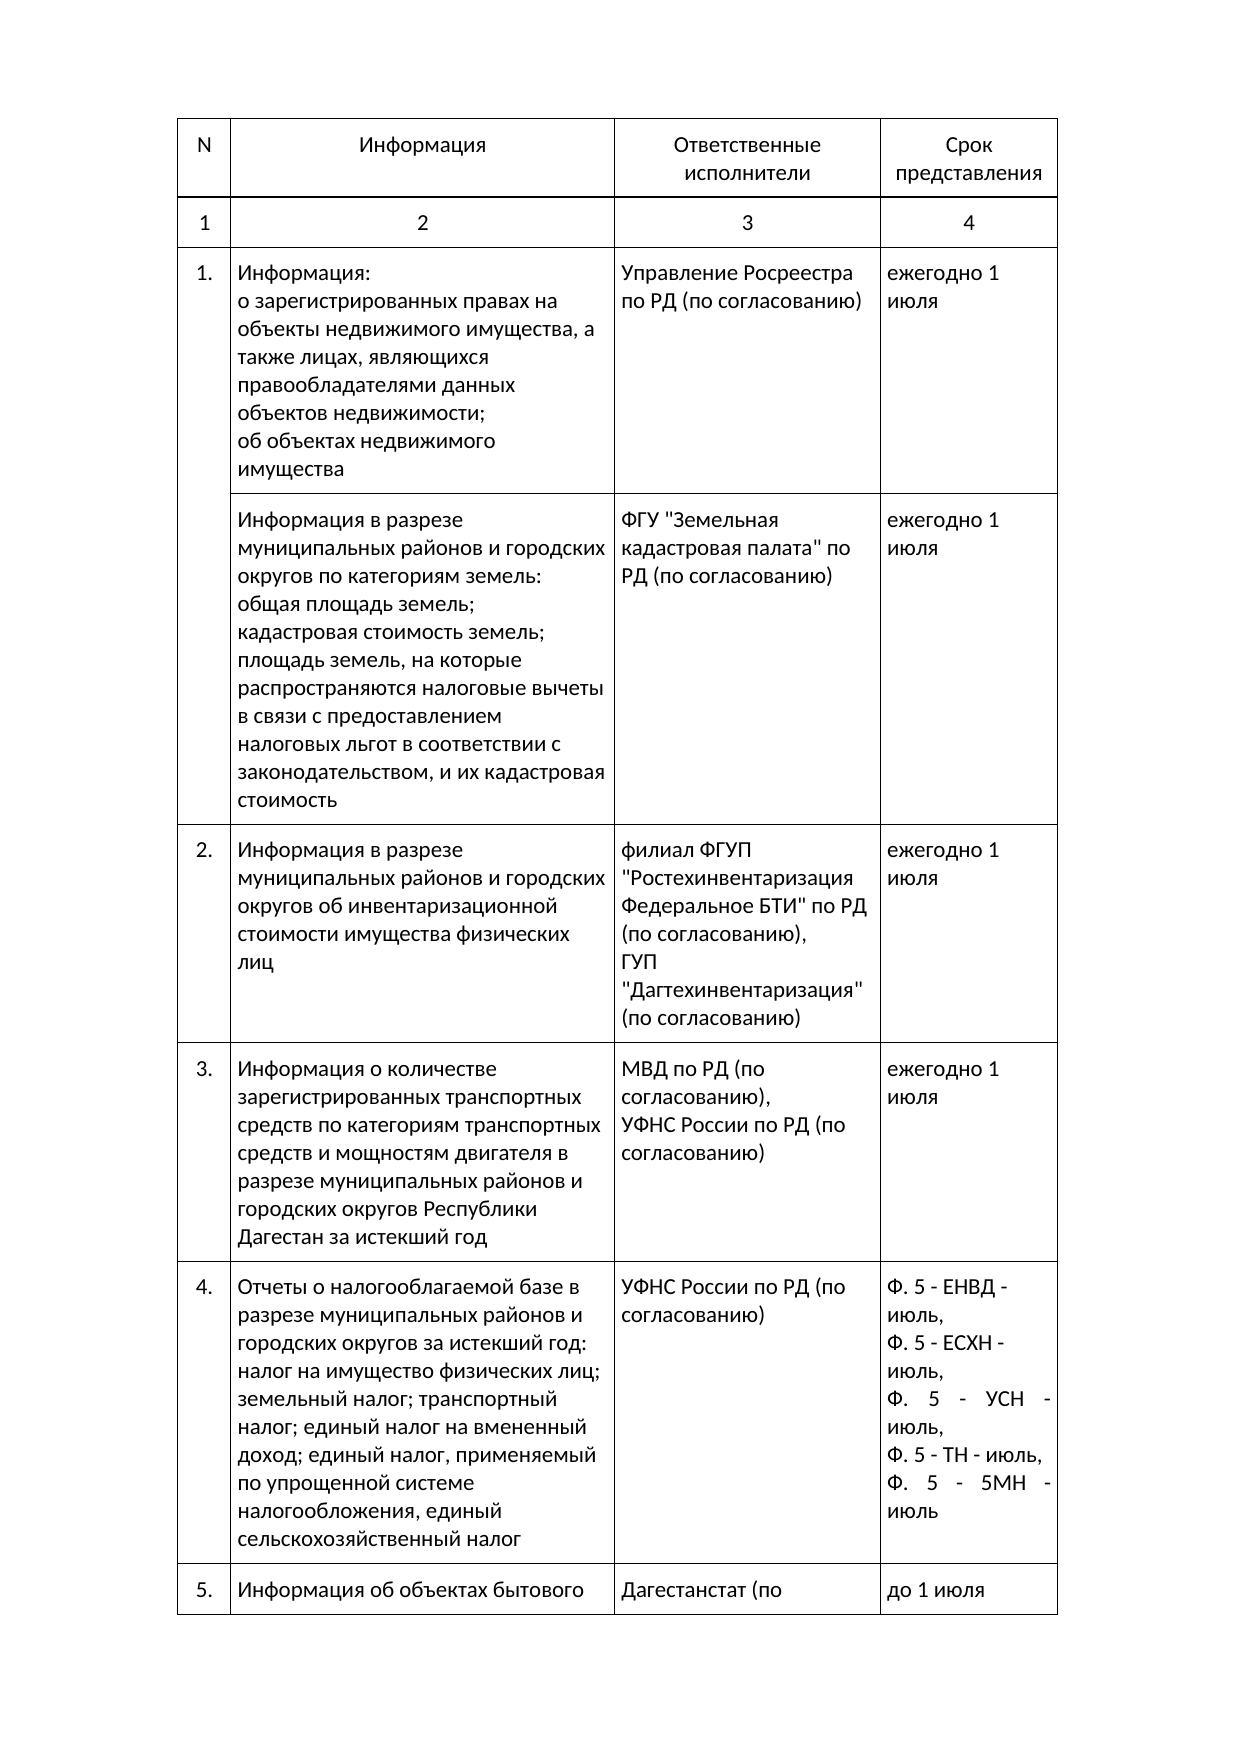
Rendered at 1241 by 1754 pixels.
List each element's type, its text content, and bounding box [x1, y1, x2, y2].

table_cell ежегодно 1 июля [881, 825, 1057, 1042]
table_cell 2. [178, 825, 230, 1042]
table_cell УФНС России по РД (по согласованию) [615, 1262, 880, 1563]
table_cell 1 [178, 198, 230, 247]
table_cell 4. [178, 1262, 230, 1563]
table_cell 2 [231, 198, 614, 247]
table_cell Информация в разрезе муниципальных районов и городских округов об инвентаризационной стоимости имущества физических лиц [231, 825, 614, 1042]
table_cell ежегодно 1 июля [881, 1043, 1057, 1261]
table_cell ежегодно 1 июля [881, 248, 1057, 493]
table_header Срок представления [881, 119, 1057, 196]
table_cell филиал ФГУП "Ростехинвентаризация Федеральное БТИ" по РД (по согласованию), ГУП "Дагтехинвентаризация" (по согласованию) [615, 825, 880, 1042]
table_cell Ф. 5 - ЕНВД - июль, Ф. 5 - ЕСХН - июль, Ф. 5 - УСН - июль, Ф. 5 - ТН - июль, Ф. 5 - 5МН - июль [881, 1262, 1057, 1563]
table_cell 1. [178, 248, 230, 824]
table_cell ФГУ "Земельная кадастровая палата" по РД (по согласованию) [615, 494, 880, 824]
table_cell 3 [615, 198, 880, 247]
table_cell ежегодно 1 июля [881, 494, 1057, 824]
table_cell Информация о количестве зарегистрированных транспортных средств по категориям транспортных средств и мощностям двигателя в разрезе муниципальных районов и городских округов Республики Дагестан за истекший год [231, 1043, 614, 1261]
table_header N [178, 119, 230, 196]
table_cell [615, 1564, 880, 1613]
table_cell Управление Росреестра по РД (по согласованию) [615, 248, 880, 493]
table_header Ответственные исполнители [615, 119, 880, 196]
table_cell 3. [178, 1043, 230, 1261]
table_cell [231, 1564, 614, 1613]
table_cell Информация в разрезе муниципальных районов и городских округов по категориям земель: общая площадь земель; кадастровая стоимость земель; площадь земель, на которые распространяются налоговые вычеты в связи с предоставлением налоговых льгот в соответствии с законодательством, и их кадастровая стоимость [231, 494, 614, 824]
table_cell 4 [881, 198, 1057, 247]
table_cell до 1 июля [881, 1564, 1057, 1613]
table_cell МВД по РД (по согласованию), УФНС России по РД (по согласованию) [615, 1043, 880, 1261]
table_header Информация [231, 119, 614, 196]
table_cell 5. [178, 1564, 230, 1613]
table_cell Отчеты о налогооблагаемой базе в разрезе муниципальных районов и городских округов за истекший год: налог на имущество физических лиц; земельный налог; транспортный налог; единый налог на вмененный доход; единый налог, применяемый по упрощенной системе налогообложения, единый сельскохозяйственный налог [231, 1262, 614, 1563]
table_cell Информация: о зарегистрированных правах на объекты недвижимого имущества, а также лицах, являющихся правообладателями данных объектов недвижимости; об объектах недвижимого имущества [231, 248, 614, 493]
